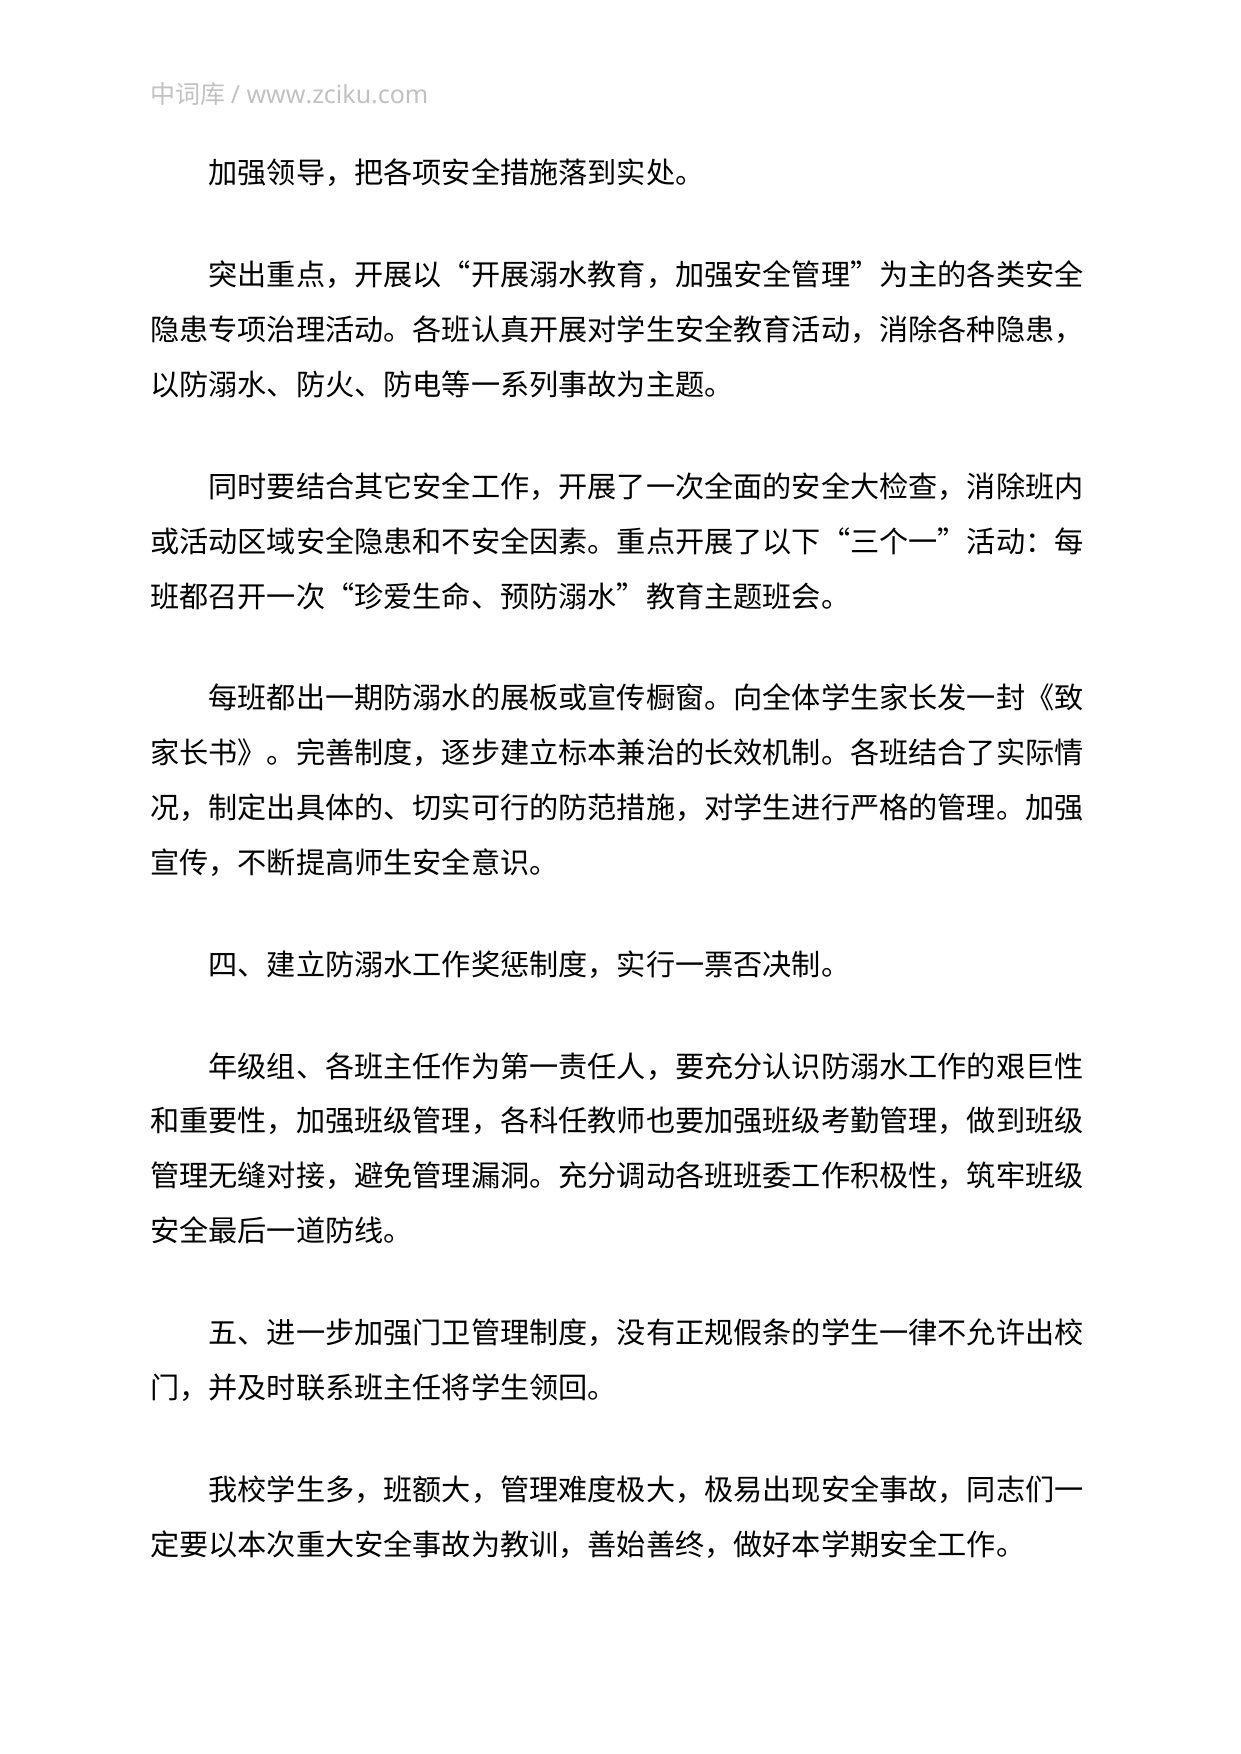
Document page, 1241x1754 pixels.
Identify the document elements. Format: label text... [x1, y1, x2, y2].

text 加强领导，把各项安全措施落到实处。 [150, 150, 1090, 192]
text 四、建立防溺水工作奖惩制度，实行一票否决制。 [150, 941, 1090, 984]
text 我校学生多，班额大，管理难度极大，极易出现安全事故，同志们一定要以本次重大安全事故为教训，善始善终，做好本学期安全工作。 [150, 1466, 1090, 1563]
text 每班都出一期防溺水的展板或宣传橱窗。向全体学生家长发一封《致家长书》。完善制度，逐步建立标本兼治的长效机制。各班结合了实际情况，制定出具体的、切实可行的防范措施，对学生进行严格的管理。加强宣传，不断提高师生安全意识。 [150, 675, 1090, 882]
text 年级组、各班主任作为第一责任人，要充分认识防溺水工作的艰巨性和重要性，加强班级管理，各科任教师也要加强班级考勤管理，做到班级管理无缝对接，避免管理漏洞。充分调动各班班委工作积极性，筑牢班级安全最后一道防线。 [150, 1043, 1090, 1250]
text 同时要结合其它安全工作，开展了一次全面的安全大检查，消除班内或活动区域安全隐患和不安全因素。重点开展了以下“三个一”活动：每班都召开一次“珍爱生命、预防溺水”教育主题班会。 [150, 463, 1090, 615]
text 突出重点，开展以“开展溺水教育，加强安全管理”为主的各类安全隐患专项治理活动。各班认真开展对学生安全教育活动，消除各种隐患，以防溺水、防火、防电等一系列事故为主题。 [150, 252, 1090, 404]
text 五、进一步加强门卫管理制度，没有正规假条的学生一律不允许出校门，并及时联系班主任将学生领回。 [150, 1309, 1090, 1407]
